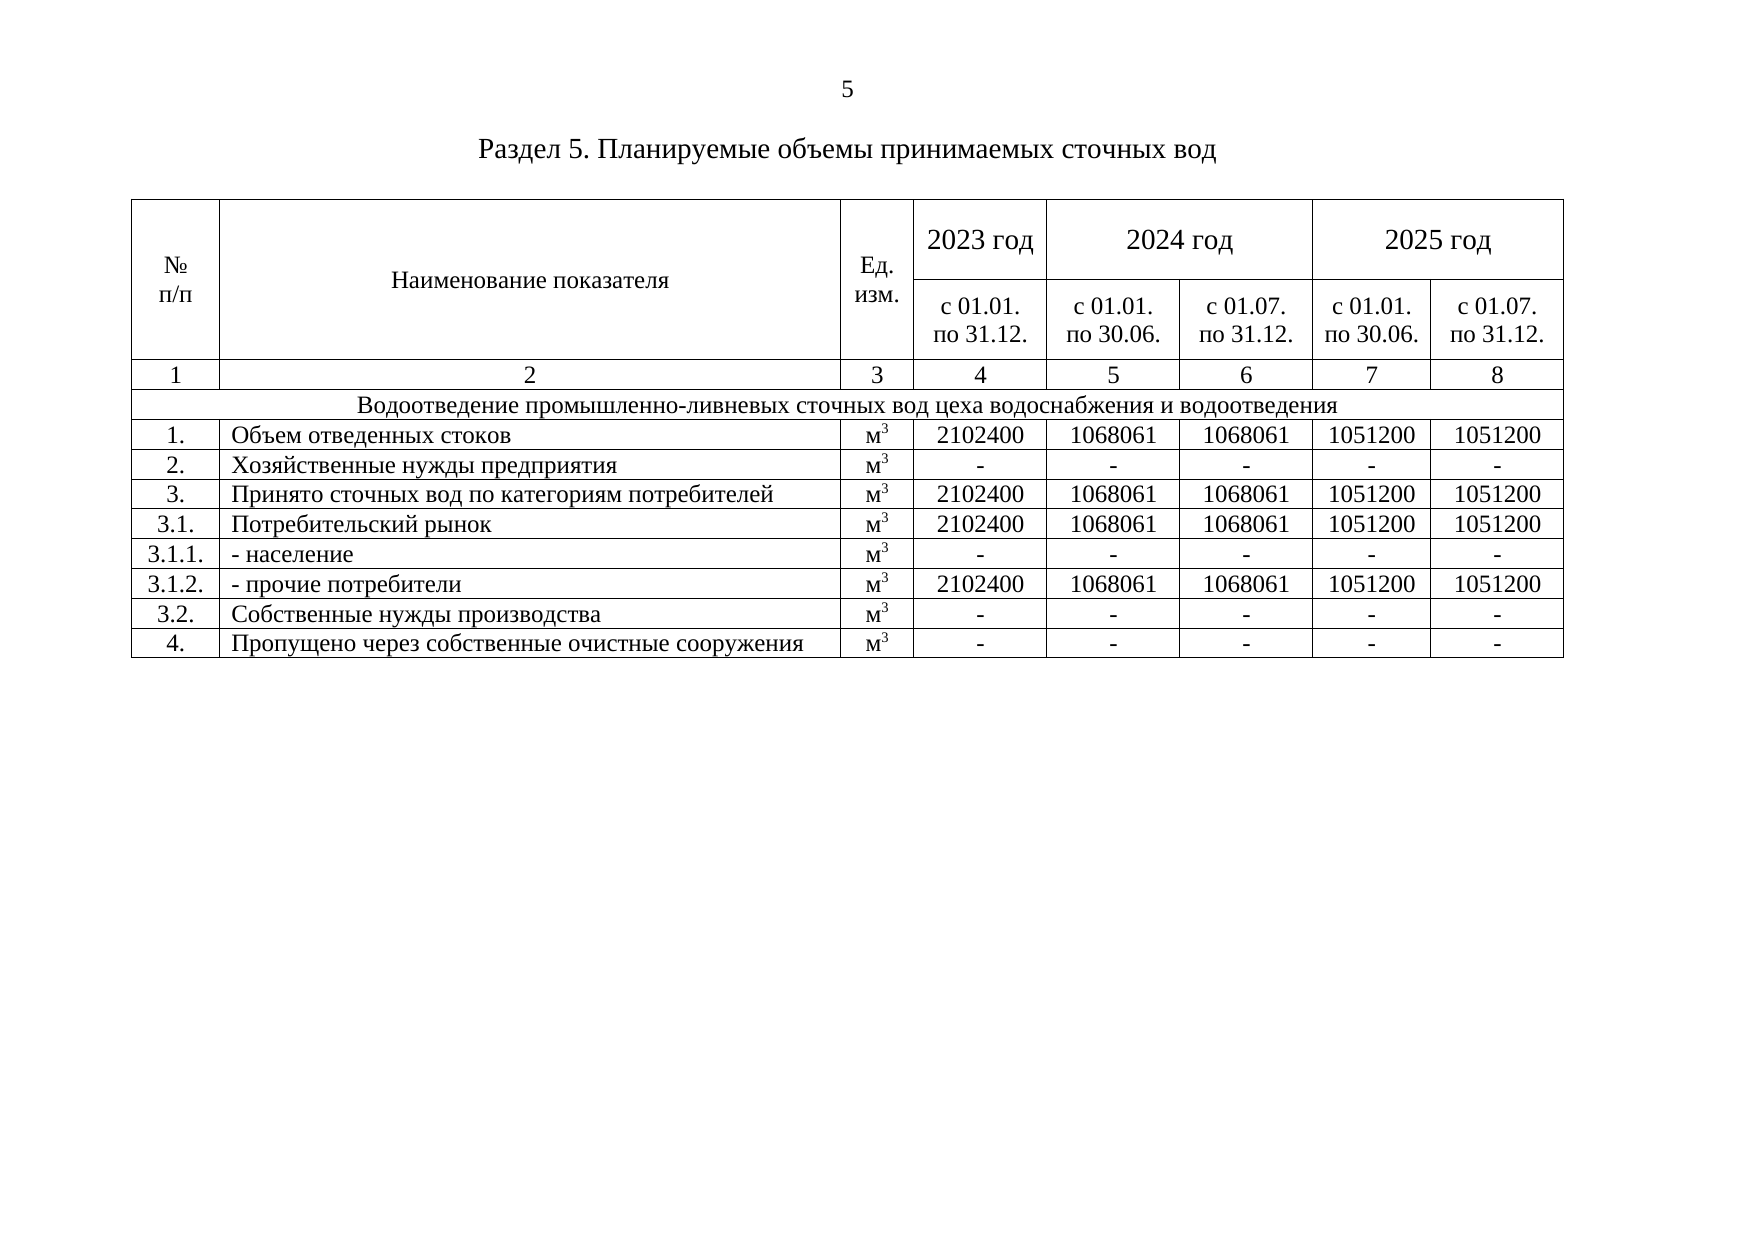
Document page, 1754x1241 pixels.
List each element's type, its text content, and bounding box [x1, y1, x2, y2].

table_cell 1068061 [1180, 420, 1312, 449]
table_cell с 01.01. по 31.12. [914, 280, 1046, 359]
table_cell 3. [132, 480, 219, 508]
table_cell 4. [132, 629, 219, 657]
table_cell м3 [841, 629, 913, 657]
table_cell - [1313, 450, 1430, 478]
table_cell 1068061 [1180, 569, 1312, 598]
table_cell 5 [1047, 360, 1179, 389]
table_cell 3.1.1. [132, 539, 219, 568]
table_cell - [1431, 539, 1563, 568]
table_cell с 01.01. по 30.06. [1047, 280, 1179, 359]
table_cell Пропущено через собственные очистные сооружения [220, 629, 840, 657]
table_cell - [1047, 450, 1179, 478]
table_cell 2. [132, 450, 219, 478]
table_cell - [1047, 629, 1179, 657]
table_cell 2102400 [914, 509, 1046, 538]
table_cell 3.1.2. [132, 569, 219, 598]
table_cell 1. [132, 420, 219, 449]
table_cell 1051200 [1313, 569, 1430, 598]
table_cell 4 [914, 360, 1046, 389]
table_cell - прочие потребители [220, 569, 840, 598]
table_cell 1051200 [1431, 480, 1563, 508]
table_cell - [914, 450, 1046, 478]
table_cell - [1313, 599, 1430, 627]
table_cell - [1313, 539, 1430, 568]
table_cell 1051200 [1313, 480, 1430, 508]
table_cell Потребительский рынок [220, 509, 840, 538]
table_cell 8 [1431, 360, 1563, 389]
table_header Наименование показателя [220, 200, 840, 359]
table_cell 1068061 [1180, 480, 1312, 508]
table_cell 7 [1313, 360, 1430, 389]
table_cell - [914, 599, 1046, 627]
table_cell Принято сточных вод по категориям потребителей [220, 480, 840, 508]
table_cell 1068061 [1047, 509, 1179, 538]
table_cell - [1047, 599, 1179, 627]
table_cell с 01.07. по 31.12. [1431, 280, 1563, 359]
table_cell 6 [1180, 360, 1312, 389]
table_cell Собственные нужды производства [220, 599, 840, 627]
table_cell 1051200 [1431, 569, 1563, 598]
table_cell 3.1. [132, 509, 219, 538]
table_cell 1051200 [1313, 420, 1430, 449]
table_cell м3 [841, 480, 913, 508]
table_cell м3 [841, 509, 913, 538]
table_cell 1068061 [1047, 480, 1179, 508]
table_cell - [914, 539, 1046, 568]
table_cell 1068061 [1047, 420, 1179, 449]
table_cell 1068061 [1180, 509, 1312, 538]
table_cell Водоотведение промышленно-ливневых сточных вод цеха водоснабжения и водоотведения [132, 390, 1563, 419]
table_cell 2 [220, 360, 840, 389]
table_header Ед. изм. [841, 200, 913, 359]
table_cell 2102400 [914, 480, 1046, 508]
table_cell м3 [841, 599, 913, 627]
table_cell 2102400 [914, 420, 1046, 449]
table_cell 3 [841, 360, 913, 389]
table_cell 1051200 [1431, 420, 1563, 449]
table_cell - [1180, 599, 1312, 627]
table_cell 1051200 [1313, 509, 1430, 538]
table_cell 3.2. [132, 599, 219, 627]
table_cell - [1180, 450, 1312, 478]
text Раздел 5. Планируемые объемы принимаемых сточных вод [29, 131, 1665, 165]
table_cell 1051200 [1431, 509, 1563, 538]
table_cell 2102400 [914, 569, 1046, 598]
table_cell - [1431, 599, 1563, 627]
table_cell м3 [841, 450, 913, 478]
table_cell м3 [841, 539, 913, 568]
table_header 2024 год [1047, 200, 1312, 279]
table_header 2025 год [1313, 200, 1563, 279]
table_cell - [1180, 539, 1312, 568]
table_cell - население [220, 539, 840, 568]
table_cell Хозяйственные нужды предприятия [220, 450, 840, 478]
table_cell с 01.01. по 30.06. [1313, 280, 1430, 359]
table_cell 1 [132, 360, 219, 389]
table_cell с 01.07. по 31.12. [1180, 280, 1312, 359]
table_cell - [1313, 629, 1430, 657]
table_cell - [1431, 629, 1563, 657]
table_cell - [914, 629, 1046, 657]
table_cell - [1180, 629, 1312, 657]
table_cell - [1047, 539, 1179, 568]
table_header 2023 год [914, 200, 1046, 279]
table_cell - [1431, 450, 1563, 478]
table_cell 1068061 [1047, 569, 1179, 598]
table_cell м3 [841, 420, 913, 449]
table_header № п/п [132, 200, 219, 359]
table_cell Объем отведенных стоков [220, 420, 840, 449]
table_cell м3 [841, 569, 913, 598]
